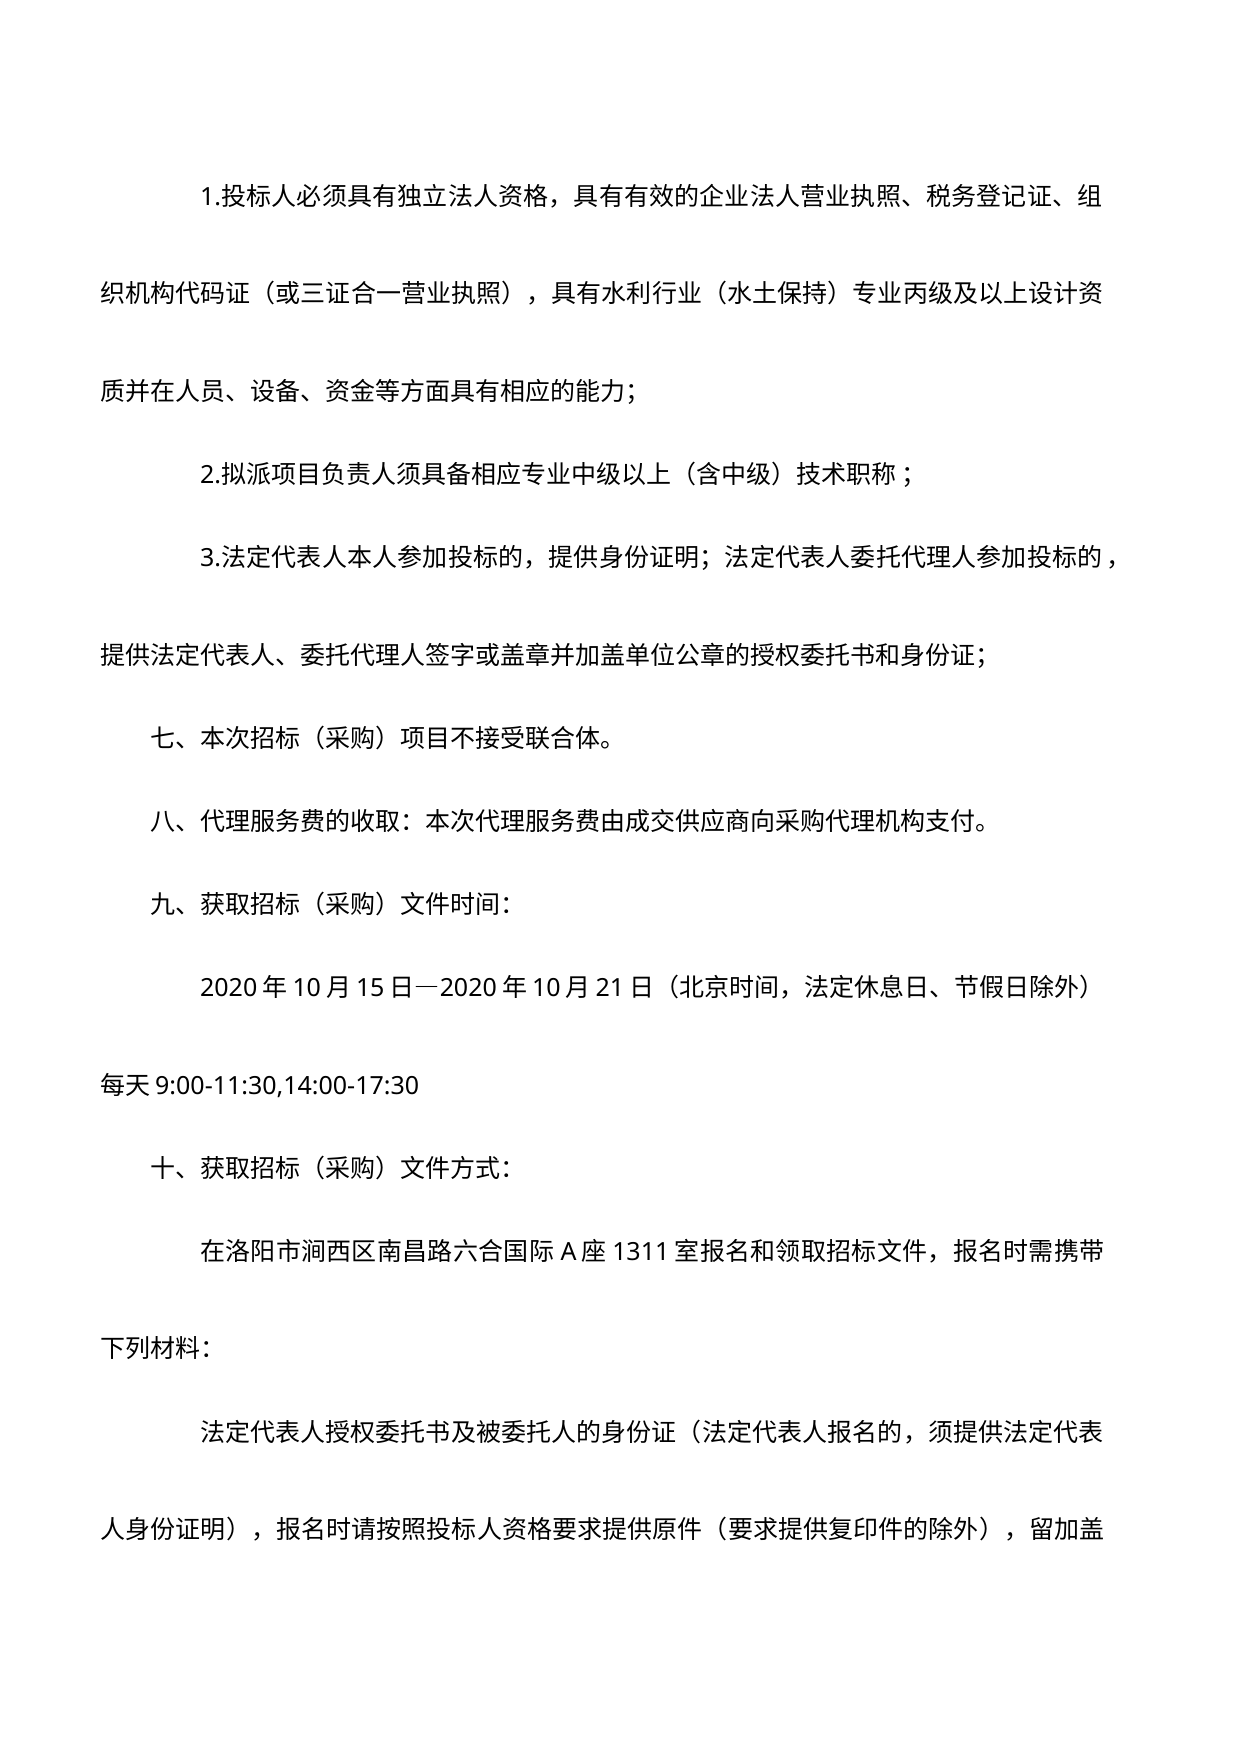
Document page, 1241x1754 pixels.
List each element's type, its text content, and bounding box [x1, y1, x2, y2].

text 在洛阳市涧西区南昌路六合国际A座1311室报名和领取招标文件，报名时需携带下列材料： [100, 1217, 1106, 1379]
text 3.法定代表人本人参加投标的，提供身份证明；法定代表人委托代理人参加投标的，提供法定代表人、委托代理人签字或盖章并加盖单位公章的授权委托书和身份证； [100, 523, 1106, 686]
text 1.投标人必须具有独立法人资格，具有有效的企业法人营业执照、税务登记证、组织机构代码证（或三证合一营业执照），具有水利行业（水土保持）专业丙级及以上设计资质并在人员、设备、资金等方面具有相应的能力； [100, 162, 1106, 422]
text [100, 1398, 1106, 1560]
text 2.拟派项目负责人须具备相应专业中级以上（含中级）技术职称 ； [100, 440, 1106, 505]
text 十、获取招标（采购）文件方式： [100, 1134, 1106, 1199]
text 2020年10月15日—2020年10月21日（北京时间，法定休息日、节假日除外）每天9:00-11:30,14:00-17:30 [100, 953, 1106, 1116]
text 九、获取招标（采购）文件时间： [100, 870, 1106, 935]
text 七、本次招标（采购）项目不接受联合体。 [100, 704, 1106, 769]
text 八、代理服务费的收取：本次代理服务费由成交供应商向采购代理机构支付。 [100, 787, 1106, 852]
